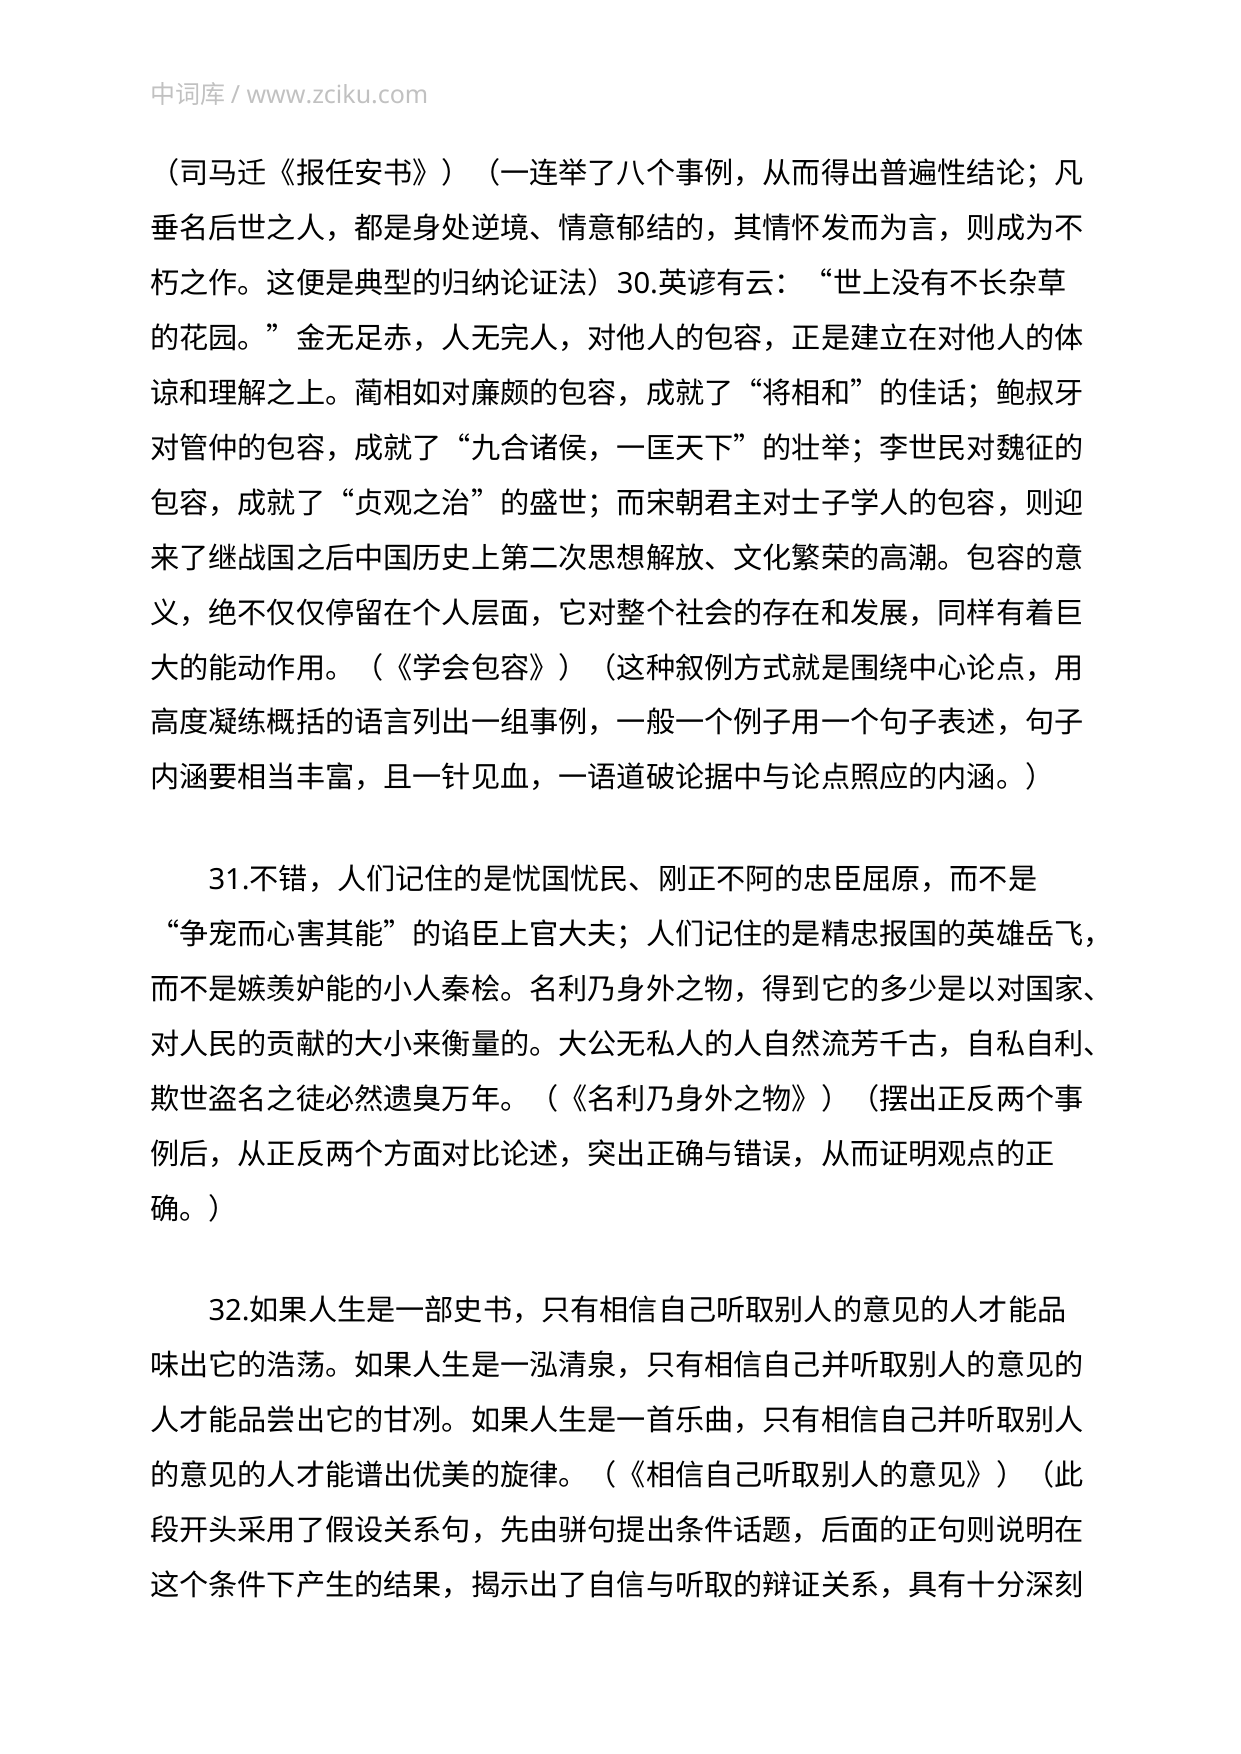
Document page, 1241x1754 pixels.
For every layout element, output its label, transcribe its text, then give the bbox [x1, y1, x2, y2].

text 31.不错，人们记住的是忧国忧民、刚正不阿的忠臣屈原，而不是“争宠而心害其能”的谄臣上官大夫；人们记住的是精忠报国的英雄岳飞，而不是嫉羡妒能的小人秦桧。名利乃身外之物，得到它的多少是以对国家、对人民的贡献的大小来衡量的。大公无私人的人自然流芳千古，自私自利、欺世盗名之徒必然遗臭万年。（《名利乃身外之物》）（摆出正反两个事例后，从正反两个方面对比论述，突出正确与错误，从而证明观点的正确。） [150, 856, 1090, 1227]
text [150, 1287, 1090, 1604]
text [150, 150, 1090, 796]
